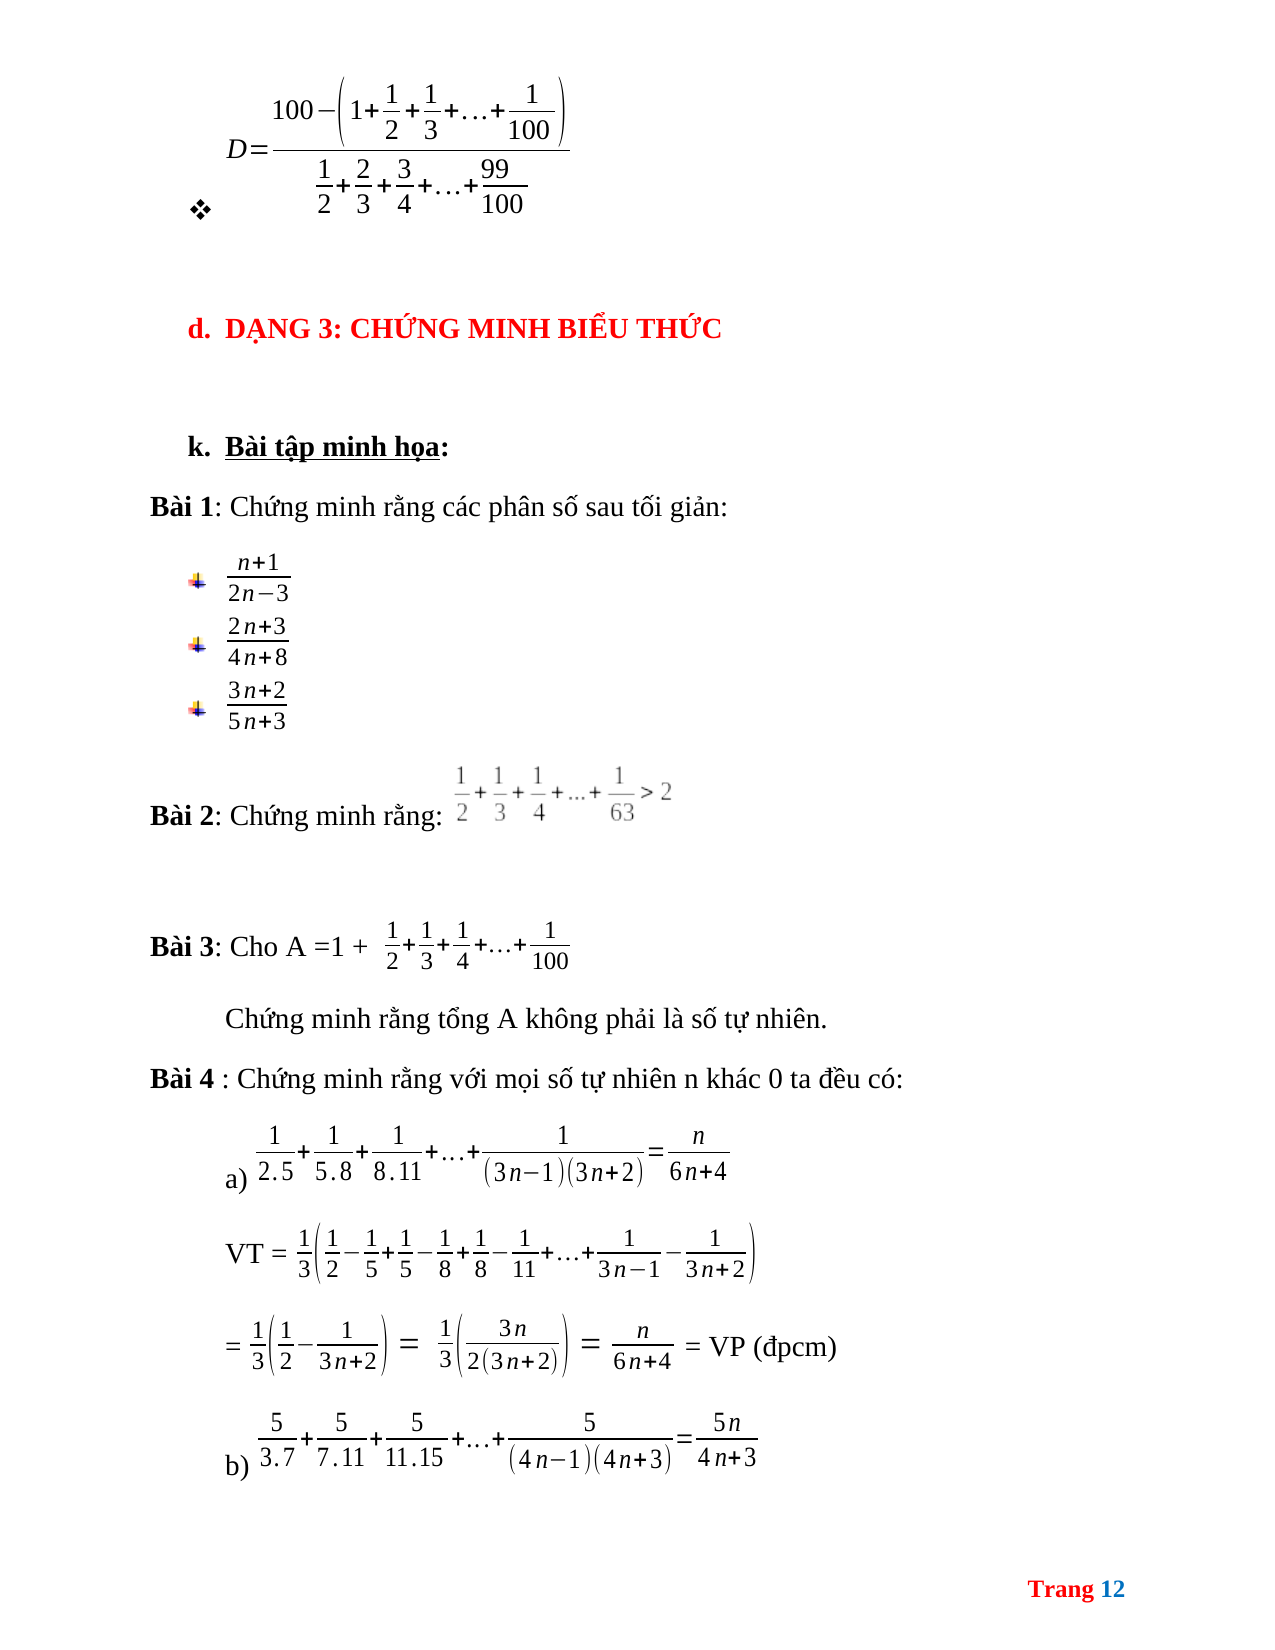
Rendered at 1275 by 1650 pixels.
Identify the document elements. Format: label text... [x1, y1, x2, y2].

picture [188, 635, 206, 653]
text = = = = VP (đpcm) [225, 1312, 1125, 1379]
picture [188, 699, 206, 717]
list Bài tập minh họa: [187, 429, 1125, 463]
text a) [225, 1120, 1125, 1195]
text b) [225, 1407, 1125, 1482]
text Bài 3: Cho A =1 + [150, 917, 1125, 976]
text Bài 4 : Chứng minh rằng với mọi số tự nhiên n khác 0 ta đều có: [150, 1061, 1125, 1094]
text Bài 1: Chứng minh rằng các phân số sau tối giản: [150, 489, 1125, 522]
picture [188, 571, 206, 589]
text VT = [225, 1221, 1125, 1286]
text Bài 2: Chứng minh rằng: [150, 761, 1125, 831]
text Chứng minh rằng tổng A không phải là số tự nhiên. [150, 1001, 1125, 1035]
list DẠNG 3: CHỨNG MINH BIỂU THỨC [187, 311, 1125, 344]
